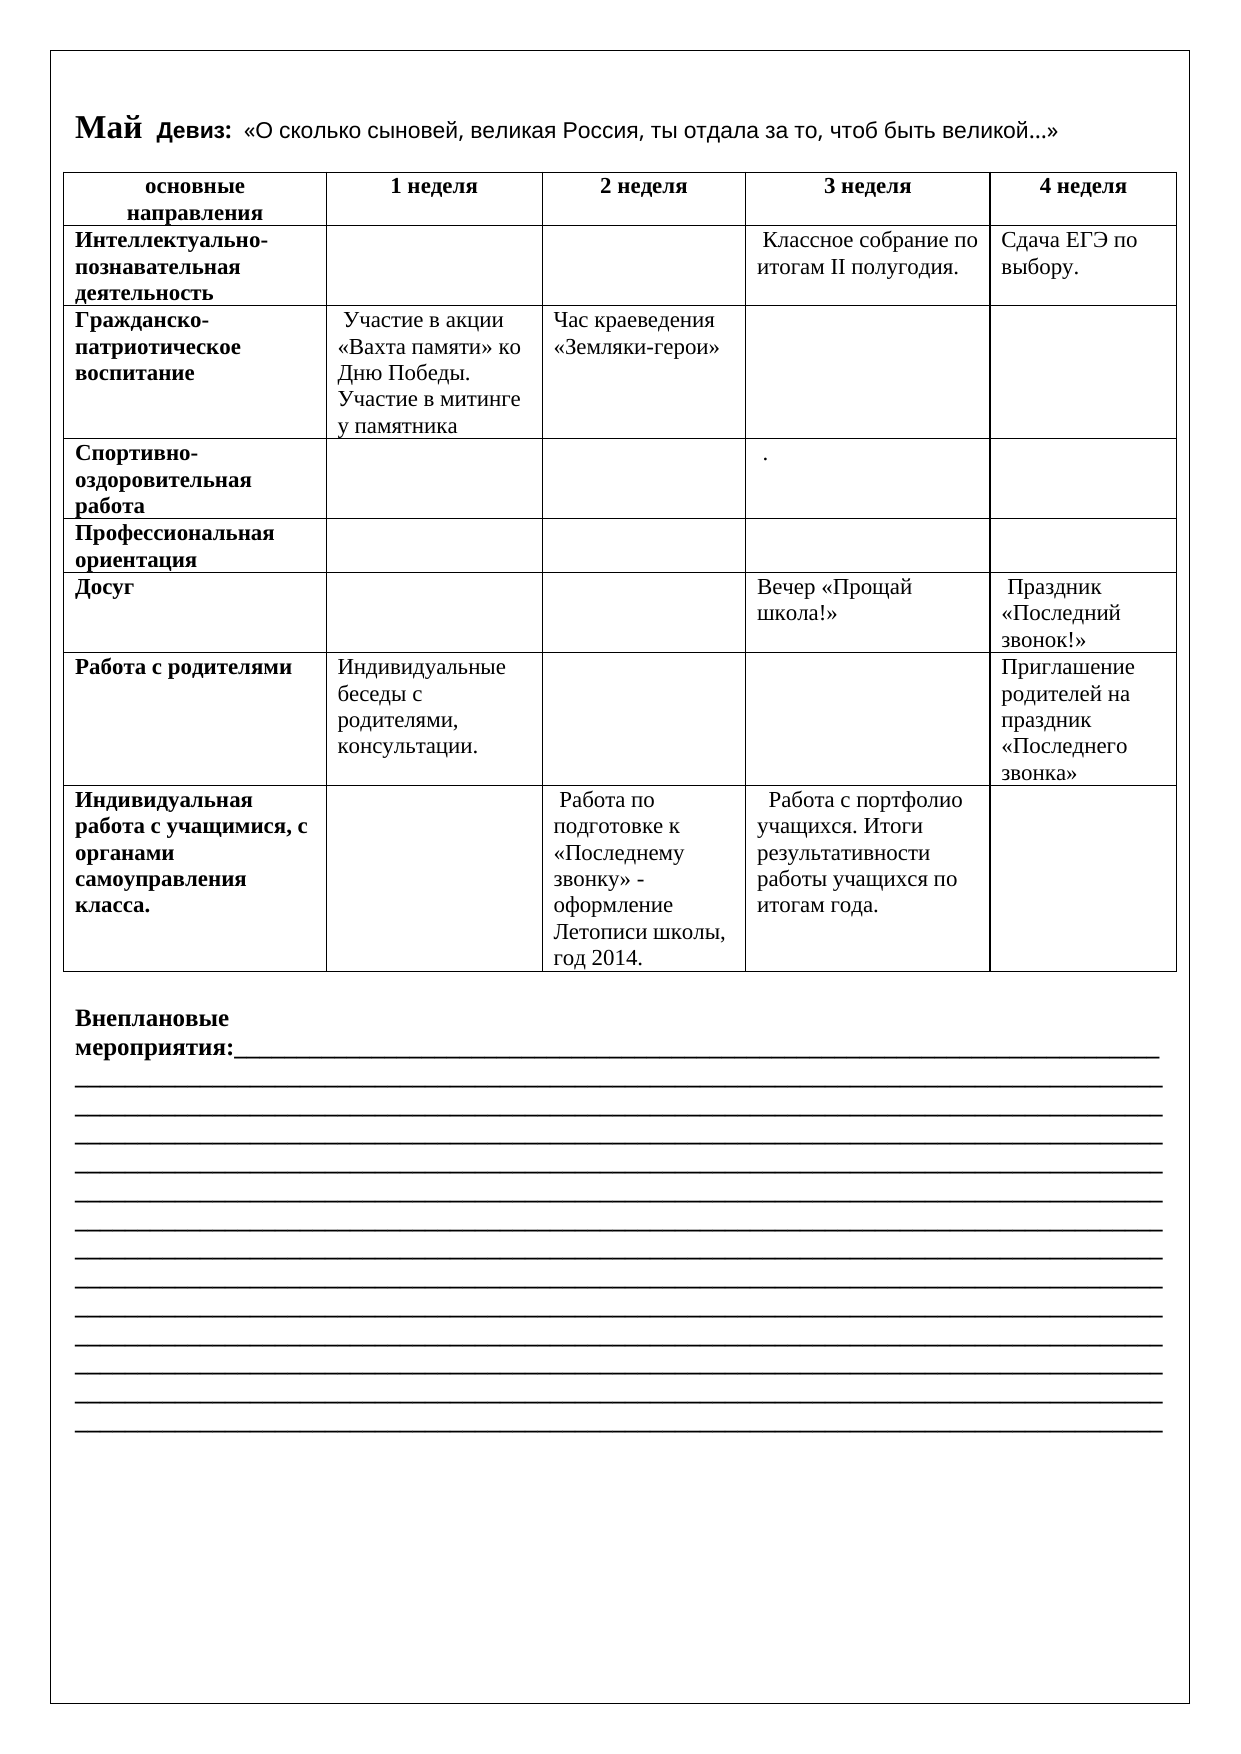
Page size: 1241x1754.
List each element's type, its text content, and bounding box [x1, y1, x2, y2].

table_cell [543, 653, 745, 785]
table_cell 4 неделя [991, 173, 1176, 225]
table_cell 1 неделя [327, 173, 542, 225]
table_cell Сдача ЕГЭ по выбору. [991, 226, 1176, 305]
table_cell Праздник «Последний звонок!» [991, 573, 1176, 652]
table_cell Работа по подготовке к «Последнему звонку» - оформление Летописи школы, год 2014. [543, 786, 745, 971]
table_cell [327, 786, 542, 971]
table_cell [991, 439, 1176, 518]
table_cell основные направления [64, 173, 326, 225]
table_cell [543, 573, 745, 652]
table_header Май Девиз: «О сколько сыновей, великая Россия, ты отдала за то, чтоб быть великой…» [64, 107, 1176, 172]
table_cell Классное собрание по итогам II полугодия. [746, 226, 989, 305]
table_cell [327, 519, 542, 572]
table_cell [327, 439, 542, 518]
table_cell [543, 226, 745, 305]
table_cell Гражданско-патриотическое воспитание [64, 306, 326, 438]
table_cell [746, 653, 989, 785]
table_cell Работа с портфолио учащихся. Итоги результативности работы учащихся по итогам года. [746, 786, 989, 971]
text Внеплановые мероприятия:_____________________________________________________________________________________________________________________________________________________________________________________________________________________________________________________________________________________________________________________________________________________________________________________________________________________________________________________________________________________________________________________________________________________________________________________________________________________________________________________________________________________________________________________________________________________________________________________________________________________________________________________________________________________________________________________________________________________________________________________________________________________________________________________________________________________________________________________________________________________________________________________________________________________________________________________ [75, 1003, 1165, 1435]
table_cell Приглашение родителей на праздник «Последнего звонка» [991, 653, 1176, 785]
table_cell [543, 439, 745, 518]
table_cell [327, 573, 542, 652]
table_cell Работа с родителями [64, 653, 326, 785]
table_cell [746, 306, 989, 438]
table_cell Интеллектуально-познавательная деятельность [64, 226, 326, 305]
table_cell [991, 786, 1176, 971]
table_cell Участие в акции «Вахта памяти» ко Дню Победы. Участие в митинге у памятника [327, 306, 542, 438]
table_cell [543, 519, 745, 572]
table_cell 3 неделя [746, 173, 989, 225]
table_cell Спортивно-оздоровительная работа [64, 439, 326, 518]
table_cell Час краеведения «Земляки-герои» [543, 306, 745, 438]
table_cell [991, 519, 1176, 572]
table_cell Вечер «Прощай школа!» [746, 573, 989, 652]
table_cell [991, 306, 1176, 438]
table_cell [746, 519, 989, 572]
table_cell [327, 226, 542, 305]
table_cell . [746, 439, 989, 518]
table_cell Индивидуальная работа с учащимися, с органами самоуправления класса. [64, 786, 326, 971]
table_cell Индивидуальные беседы с родителями, консультации. [327, 653, 542, 785]
table_cell 2 неделя [543, 173, 745, 225]
table_cell Досуг [64, 573, 326, 652]
table_cell Профессиональная ориентация [64, 519, 326, 572]
